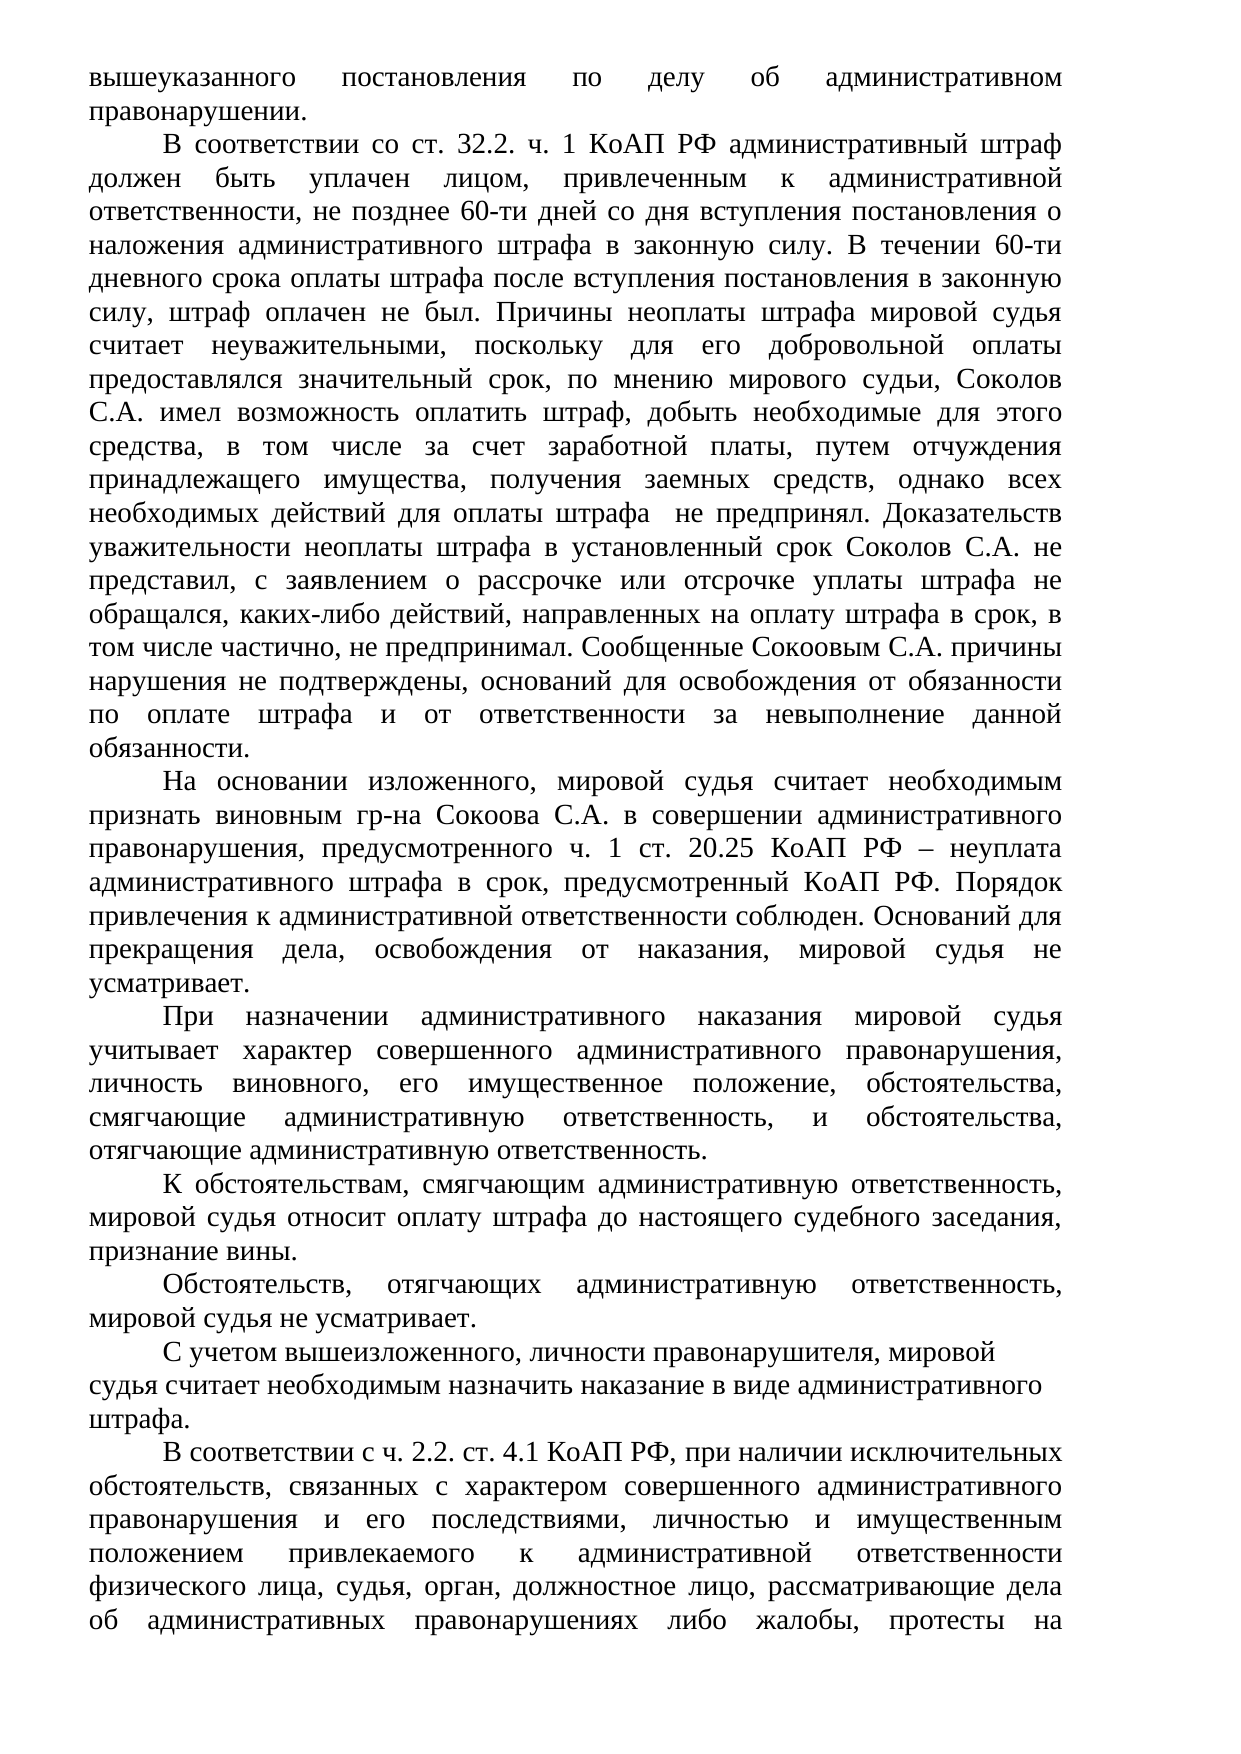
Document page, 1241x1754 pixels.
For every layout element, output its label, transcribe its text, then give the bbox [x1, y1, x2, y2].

text На основании изложенного, мировой судья считает необходимым признать виновным гр-на Сокоова С.А. в совершении административного правонарушения, предусмотренного ч. 1 ст. 20.25 КоАП РФ – неуплата административного штрафа в срок, предусмотренный КоАП РФ. Порядок привлечения к административной ответственности соблюден. Оснований для прекращения дела, освобождения от наказания, мировой судья не усматривает. [89, 763, 1063, 998]
text При назначении административного наказания мировой судья учитывает характер совершенного административного правонарушения, личность виновного, его имущественное положение, обстоятельства, смягчающие административную ответственность, и обстоятельства, отягчающие административную ответственность. [89, 998, 1063, 1166]
text В соответствии со ст. 32.2. ч. 1 КоАП РФ административный штраф должен быть уплачен лицом, привлеченным к административной ответственности, не позднее 60-ти дней со дня вступления постановления о наложения административного штрафа в законную силу. В течении 60-ти дневного срока оплаты штрафа после вступления постановления в законную силу, штраф оплачен не был. Причины неоплаты штрафа мировой судья считает неуважительными, поскольку для его добровольной оплаты предоставлялся значительный срок, по мнению мирового судьи, Соколов С.А. имел возможность оплатить штраф, добыть необходимые для этого средства, в том числе за счет заработной платы, путем отчуждения принадлежащего имущества, получения заемных средств, однако всех необходимых действий для оплаты штрафа не предпринял. Доказательств уважительности неоплаты штрафа в установленный срок Соколов С.А. не представил, с заявлением о рассрочке или отсрочке уплаты штрафа не обращался, каких-либо действий, направленных на оплату штрафа в срок, в том числе частично, не предпринимал. Сообщенные Сокоовым С.А. причины нарушения не подтверждены, оснований для освобождения от обязанности по оплате штрафа и от ответственности за невыполнение данной обязанности. [89, 126, 1063, 763]
text Обстоятельств, отягчающих административную ответственность, мировой судья не усматривает. [89, 1267, 1063, 1334]
text С учетом вышеизложенного, личности правонарушителя, мировой судья считает необходимым назначить наказание в виде административного штрафа. [89, 1334, 1063, 1434]
text К обстоятельствам, смягчающим административную ответственность, мировой судья относит оплату штрафа до настоящего судебного заседания, признание вины. [89, 1166, 1063, 1267]
